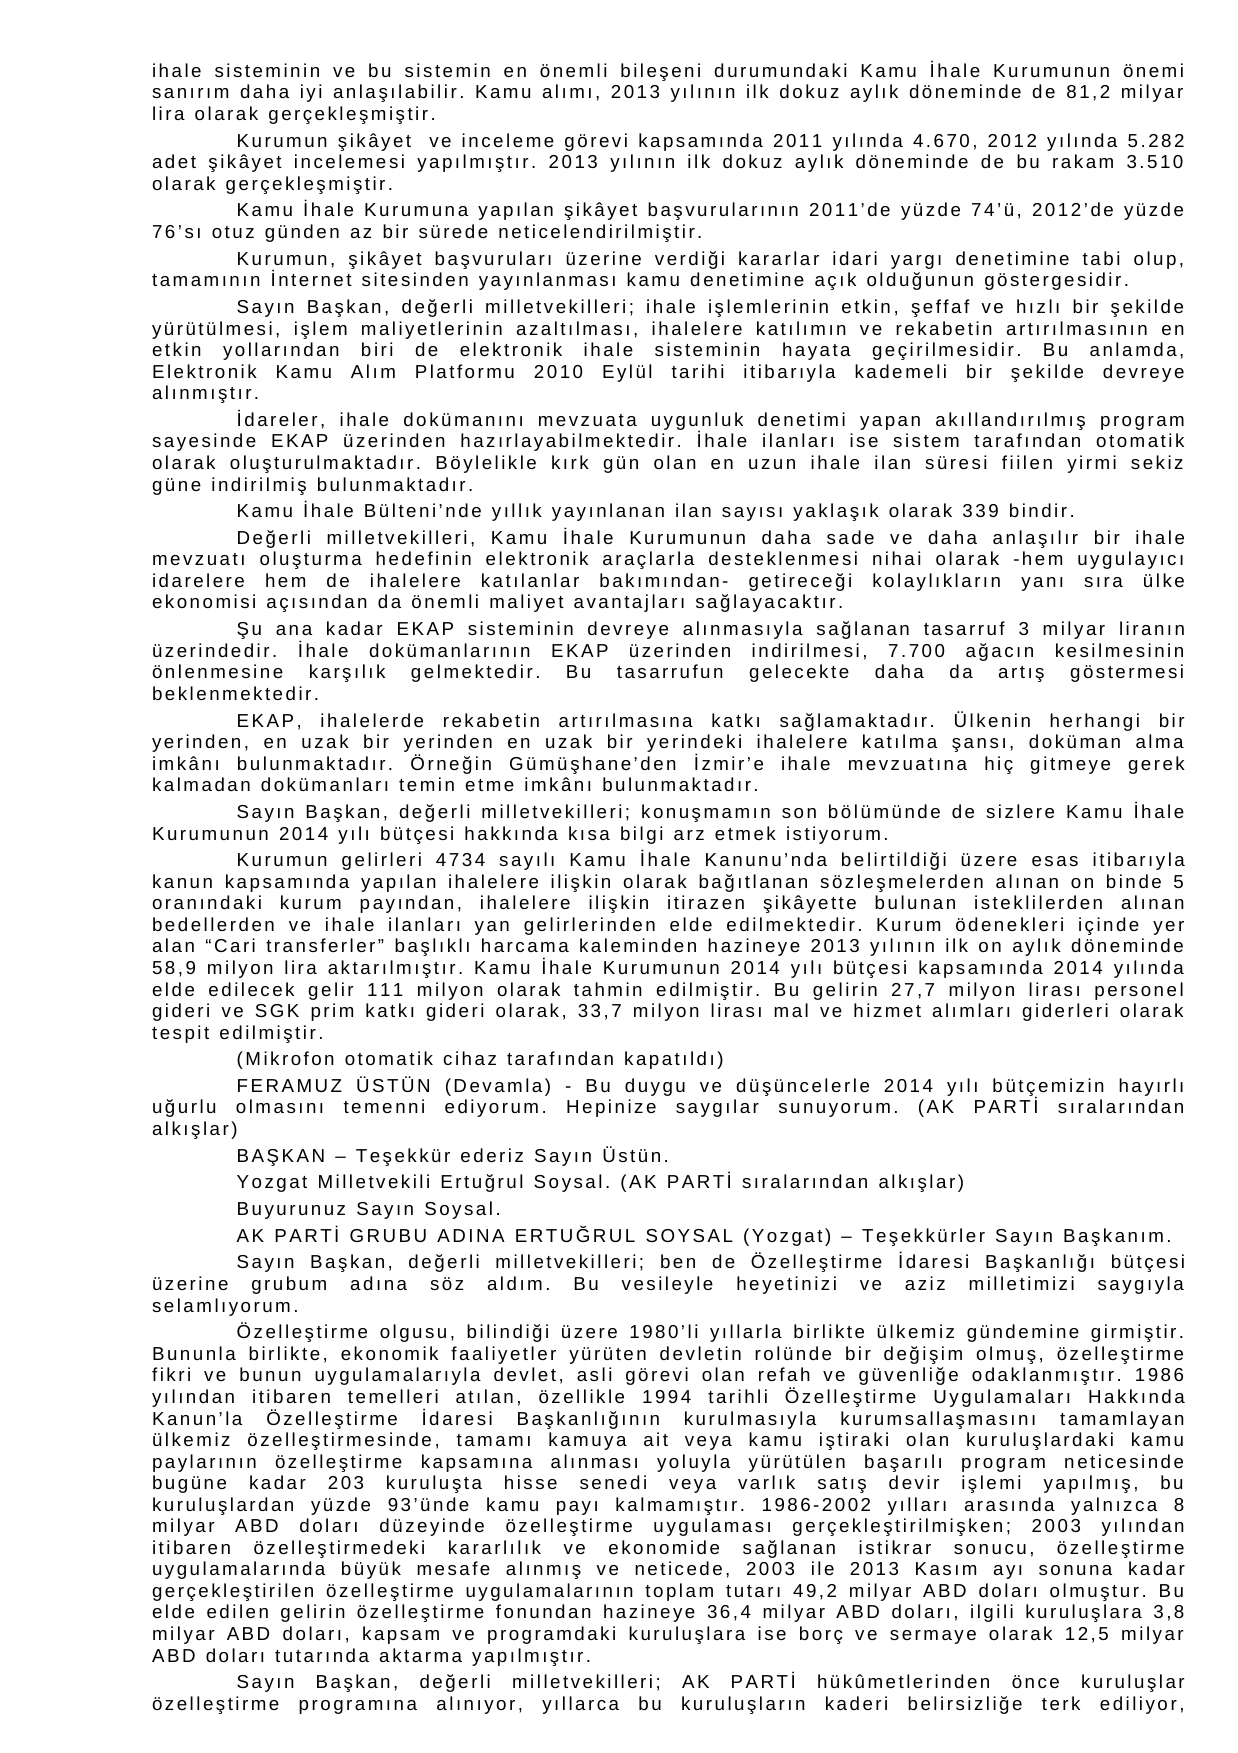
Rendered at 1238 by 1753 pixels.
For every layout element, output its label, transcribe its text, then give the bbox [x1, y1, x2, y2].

text Sayın Başkan, değerli milletvekilleri; ihale işlemlerinin etkin, şeffaf ve hızlı bir şekilde yürütülmesi, işlem maliyetlerinin azaltılması, ihalelere katılımın ve rekabetin artırılmasının en etkin yollarından biri de elektronik ihale sisteminin hayata geçirilmesidir. Bu anlamda, Elektronik Kamu Alım Platformu 2010 Eylül tarihi itibarıyla kademeli bir şekilde devreye alınmıştır. [152, 296, 1186, 403]
text Kurumun, şikâyet başvuruları üzerine verdiği kararlar idari yargı denetimine tabi olup, tamamının İnternet sitesinden yayınlanması kamu denetimine açık olduğunun göstergesidir. [152, 247, 1186, 291]
text İdareler, ihale dokümanını mevzuata uygunluk denetimi yapan akıllandırılmış program sayesinde EKAP üzerinden hazırlayabilmektedir. İhale ilanları ise sistem tarafından otomatik olarak oluşturulmaktadır. Böylelikle kırk gün olan en uzun ihale ilan süresi fiilen yirmi sekiz güne indirilmiş bulunmaktadır. [152, 409, 1186, 495]
text Değerli milletvekilleri, Kamu İhale Kurumunun daha sade ve daha anlaşılır bir ihale mevzuatı oluşturma hedefinin elektronik araçlarla desteklenmesi nihai olarak -hem uygulayıcı idarelere hem de ihalelere katılanlar bakımından- getireceği kolaylıkların yanı sıra ülke ekonomisi açısından da önemli maliyet avantajları sağlayacaktır. [152, 527, 1186, 613]
text Sayın Başkan, değerli milletvekilleri; ben de Özelleştirme İdaresi Başkanlığı bütçesi üzerine grubum adına söz aldım. Bu vesileyle heyetinizi ve aziz milletimizi saygıyla selamlıyorum. [152, 1251, 1186, 1316]
text Buyurunuz Sayın Soysal. [152, 1198, 1186, 1219]
text EKAP, ihalelerde rekabetin artırılmasına katkı sağlamaktadır. Ülkenin herhangi bir yerinden, en uzak bir yerinden en uzak bir yerindeki ihalelere katılma şansı, doküman alma imkânı bulunmaktadır. Örneğin Gümüşhane’den İzmir’e ihale mevzuatına hiç gitmeye gerek kalmadan dokümanları temin etme imkânı bulunmaktadır. [152, 709, 1186, 796]
text Şu ana kadar EKAP sisteminin devreye alınmasıyla sağlanan tasarruf 3 milyar liranın üzerindedir. İhale dokümanlarının EKAP üzerinden indirilmesi, 7.700 ağacın kesilmesinin önlenmesine karşılık gelmektedir. Bu tasarrufun gelecekte daha da artış göstermesi beklenmektedir. [152, 618, 1186, 704]
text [152, 1671, 1186, 1714]
text Yozgat Milletvekili Ertuğrul Soysal. (AK PARTİ sıralarından alkışlar) [152, 1171, 1186, 1193]
text Kamu İhale Kurumuna yapılan şikâyet başvurularının 2011’de yüzde 74’ü, 2012’de yüzde 76’sı otuz günden az bir sürede neticelendirilmiştir. [152, 199, 1186, 242]
text Kamu İhale Bülteni’nde yıllık yayınlanan ilan sayısı yaklaşık olarak 339 bindir. [152, 500, 1186, 522]
text Özelleştirme olgusu, bilindiği üzere 1980’li yıllarla birlikte ülkemiz gündemine girmiştir. Bununla birlikte, ekonomik faaliyetler yürüten devletin rolünde bir değişim olmuş, özelleştirme fikri ve bunun uygulamalarıyla devlet, asli görevi olan refah ve güvenliğe odaklanmıştır. 1986 yılından itibaren temelleri atılan, özellikle 1994 tarihli Özelleştirme Uygulamaları Hakkında Kanun’la Özelleştirme İdaresi Başkanlığının kurulmasıyla kurumsallaşmasını tamamlayan ülkemiz özelleştirmesinde, tamamı kamuya ait veya kamu iştiraki olan kuruluşlardaki kamu paylarının özelleştirme kapsamına alınması yoluyla yürütülen başarılı program neticesinde bugüne kadar 203 kuruluşta hisse senedi veya varlık satış devir işlemi yapılmış, bu kuruluşlardan yüzde 93’ünde kamu payı kalmamıştır. 1986-2002 yılları arasında yalnızca 8 milyar ABD doları düzeyinde özelleştirme uygulaması gerçekleştirilmişken; 2003 yılından itibaren özelleştirmedeki kararlılık ve ekonomide sağlanan istikrar sonucu, özelleştirme uygulamalarında büyük mesafe alınmış ve neticede, 2003 ile 2013 Kasım ayı sonuna kadar gerçekleştirilen özelleştirme uygulamalarının toplam tutarı 49,2 milyar ABD doları olmuştur. Bu elde edilen gelirin özelleştirme fonundan hazineye 36,4 milyar ABD doları, ilgili kuruluşlara 3,8 milyar ABD doları, kapsam ve programdaki kuruluşlara ise borç ve sermaye olarak 12,5 milyar ABD doları tutarında aktarma yapılmıştır. [152, 1321, 1186, 1666]
text Kurumun gelirleri 4734 sayılı Kamu İhale Kanunu’nda belirtildiği üzere esas itibarıyla kanun kapsamında yapılan ihalelere ilişkin olarak bağıtlanan sözleşmelerden alınan on binde 5 oranındaki kurum payından, ihalelere ilişkin itirazen şikâyette bulunan isteklilerden alınan bedellerden ve ihale ilanları yan gelirlerinden elde edilmektedir. Kurum ödenekleri içinde yer alan “Cari transferler” başlıklı harcama kaleminden hazineye 2013 yılının ilk on aylık döneminde 58,9 milyon lira aktarılmıştır. Kamu İhale Kurumunun 2014 yılı bütçesi kapsamında 2014 yılında elde edilecek gelir 111 milyon olarak tahmin edilmiştir. Bu gelirin 27,7 milyon lirası personel gideri ve SGK prim katkı gideri olarak, 33,7 milyon lirası mal ve hizmet alımları giderleri olarak tespit edilmiştir. [152, 849, 1186, 1043]
text FERAMUZ ÜSTÜN (Devamla) - Bu duygu ve düşüncelerle 2014 yılı bütçemizin hayırlı uğurlu olmasını temenni ediyorum. Hepinize saygılar sunuyorum. (AK PARTİ sıralarından alkışlar) [152, 1075, 1186, 1139]
text BAŞKAN – Teşekkür ederiz Sayın Üstün. [152, 1144, 1186, 1166]
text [152, 60, 1186, 124]
text (Mikrofon otomatik cihaz tarafından kapatıldı) [152, 1048, 1186, 1070]
text Sayın Başkan, değerli milletvekilleri; konuşmamın son bölümünde de sizlere Kamu İhale Kurumunun 2014 yılı bütçesi hakkında kısa bilgi arz etmek istiyorum. [152, 801, 1186, 844]
text AK PARTİ GRUBU ADINA ERTUĞRUL SOYSAL (Yozgat) – Teşekkürler Sayın Başkanım. [152, 1224, 1186, 1246]
text Kurumun şikâyet ve inceleme görevi kapsamında 2011 yılında 4.670, 2012 yılında 5.282 adet şikâyet incelemesi yapılmıştır. 2013 yılının ilk dokuz aylık döneminde de bu rakam 3.510 olarak gerçekleşmiştir. [152, 129, 1186, 194]
